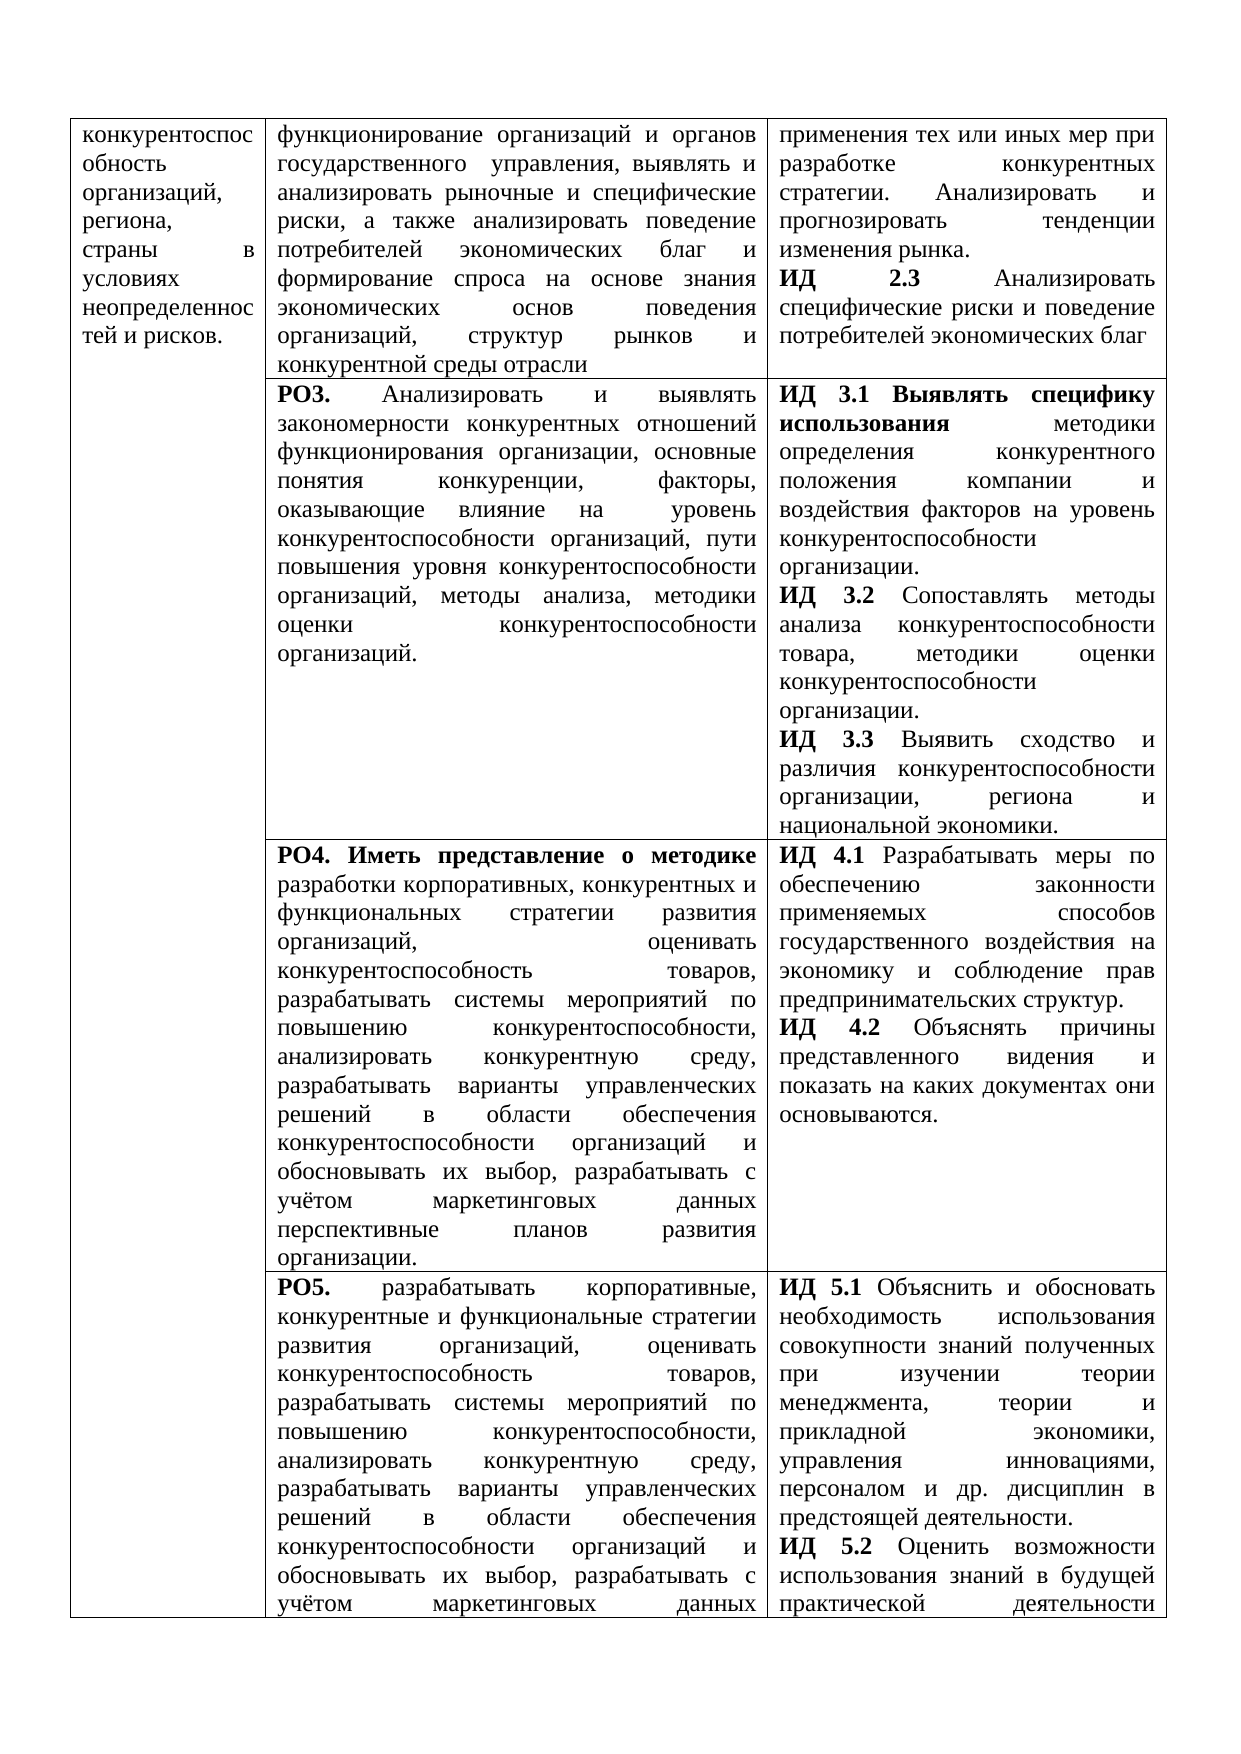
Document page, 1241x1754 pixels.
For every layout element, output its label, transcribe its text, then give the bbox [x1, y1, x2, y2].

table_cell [768, 119, 1166, 378]
table_cell РО4. Иметь представление о методике разработки корпоративных, конкурентных и функциональных стратегии развития организаций, оценивать конкурентоспособность товаров, разрабатывать системы мероприятий по повышению конкурентоспособности, анализировать конкурентную среду, разрабатывать варианты управленческих решений в области обеспечения конкурентоспособности организаций и обосновывать их выбор, разрабатывать с учётом маркетинговых данных перспективные планов развития организации. [266, 840, 767, 1271]
table_cell ИД 3.1 Выявлять специфику использования методики определения конкурентного положения компании и воздействия факторов на уровень конкурентоспособности организации. ИД 3.2 Сопоставлять методы анализа конкурентоспособности товара, методики оценки конкурентоспособности организации. ИД 3.3 Выявить сходство и различия конкурентоспособности организации, региона и национальной экономики. [768, 379, 1166, 839]
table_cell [266, 119, 767, 378]
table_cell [768, 1272, 1166, 1617]
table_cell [266, 1272, 767, 1617]
table_cell РО3. Анализировать и выявлять закономерности конкурентных отношений функционирования организации, основные понятия конкуренции, факторы, оказывающие влияние на уровень конкурентоспособности организаций, пути повышения уровня конкурентоспособности организаций, методы анализа, методики оценки конкурентоспособности организаций. [266, 379, 767, 839]
table_cell ИД 4.1 Разрабатывать меры по обеспечению законности применяемых способов государственного воздействия на экономику и соблюдение прав предпринимательских структур. ИД 4.2 Объяснять причины представленного видения и показать на каких документах они основываются. [768, 840, 1166, 1271]
